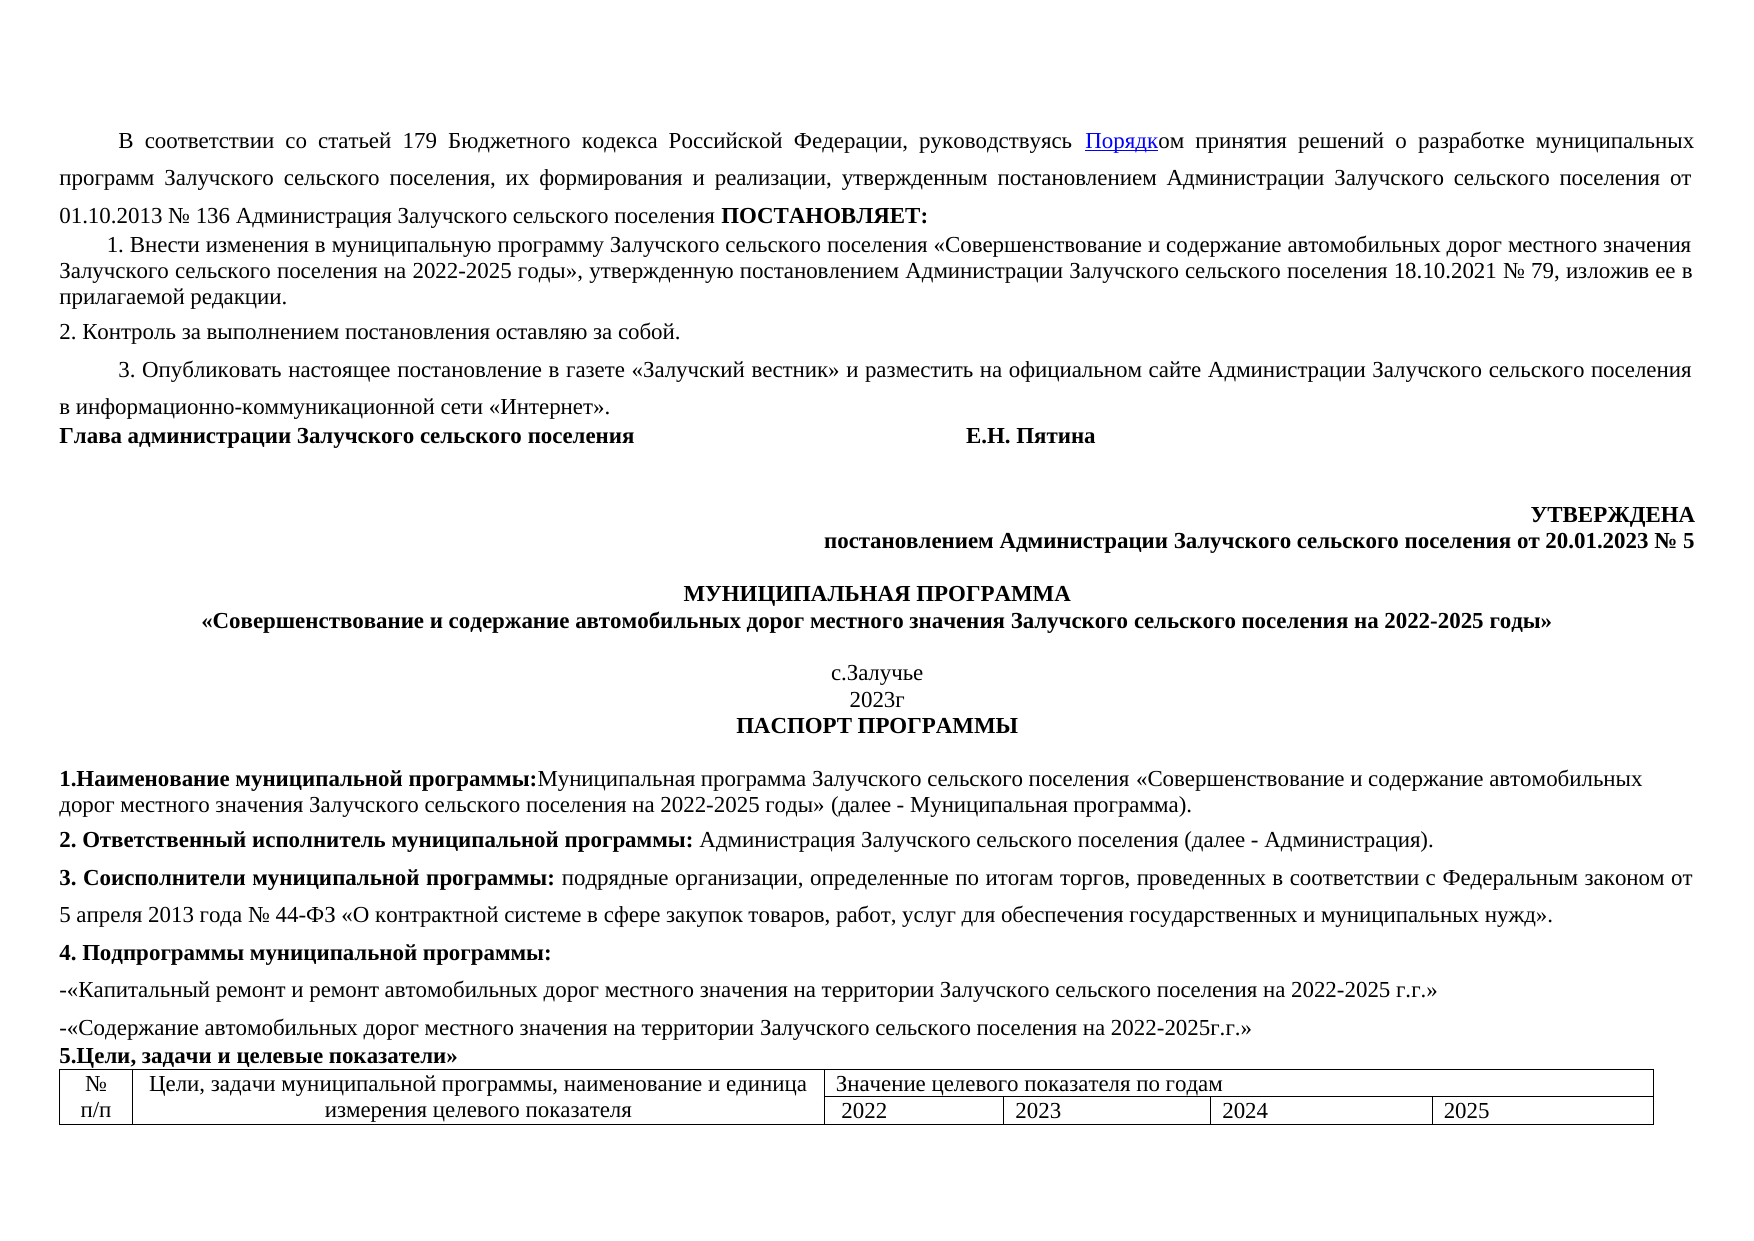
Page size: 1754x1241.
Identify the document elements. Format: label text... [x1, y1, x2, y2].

text -«Содержание автомобильных дорог местного значения на территории Залучского сельского поселения на 2022-2025г.г.» [59, 1005, 1695, 1042]
text с.Залучье [59, 659, 1695, 686]
text ПАСПОРТ ПРОГРАММЫ [59, 712, 1695, 738]
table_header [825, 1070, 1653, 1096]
text постановлением Администрации Залучского сельского поселения от 20.01.2023 № 5 [59, 528, 1695, 554]
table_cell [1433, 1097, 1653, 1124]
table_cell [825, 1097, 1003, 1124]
text 2023г [59, 686, 1695, 712]
text В соответствии со статьей 179 Бюджетного кодекса Российской Федерации, руководствуясь Порядком принятия решений о разработке муниципальных программ Залучского сельского поселения, их формирования и реализации, утвержденным постановлением Администрации Залучского сельского поселения от 01.10.2013 № 136 Администрация Залучского сельского поселения ПОСТАНОВЛЯЕТ: [59, 118, 1695, 231]
text МУНИЦИПАЛЬНАЯ ПРОГРАММА [59, 580, 1695, 607]
text 2. Ответственный исполнитель муниципальной программы: Администрация Залучского сельского поселения (далее - Администрация). [59, 817, 1695, 855]
text Глава администрации Залучского сельского поселения Е.Н. Пятина [59, 422, 1695, 448]
text «Совершенствование и содержание автомобильных дорог местного значения Залучского сельского поселения на 2022-2025 годы» [59, 607, 1695, 633]
text 3. Опубликовать настоящее постановление в газете «Залучский вестник» и разместить на официальном сайте Администрации Залучского сельского поселения в информационно-коммуникационной сети «Интернет». [59, 347, 1695, 422]
text -«Капитальный ремонт и ремонт автомобильных дорог местного значения на территории Залучского сельского поселения на 2022-2025 г.г.» [59, 967, 1695, 1005]
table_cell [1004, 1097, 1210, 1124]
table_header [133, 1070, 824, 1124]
text 2. Контроль за выполнением постановления оставляю за собой. [59, 310, 1695, 347]
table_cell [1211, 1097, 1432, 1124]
text 4. Подпрограммы муниципальной программы: [59, 930, 1695, 967]
text 5.Цели, задачи и целевые показатели» [59, 1042, 1695, 1069]
text 1. Внести изменения в муниципальную программу Залучского сельского поселения «Совершенствование и содержание автомобильных дорог местного значения Залучского сельского поселения на 2022-2025 годы», утвержденную постановлением Администрации Залучского сельского поселения 18.10.2021 № 79, изложив ее в прилагаемой редакции. [59, 231, 1695, 310]
text 3. Соисполнители муниципальной программы: подрядные организации, определенные по итогам торгов, проведенных в соответствии с Федеральным законом от 5 апреля 2013 года № 44-ФЗ «О контрактной системе в сфере закупок товаров, работ, услуг для обеспечения государственных и муниципальных нужд». [59, 855, 1695, 930]
text 1.Наименование муниципальной программы:Муниципальная программа Залучского сельского поселения «Совершенствование и содержание автомобильных дорог местного значения Залучского сельского поселения на 2022-2025 годы» (далее - Муниципальная программа). [59, 765, 1695, 817]
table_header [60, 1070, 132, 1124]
text УТВЕРЖДЕНА [59, 501, 1695, 528]
